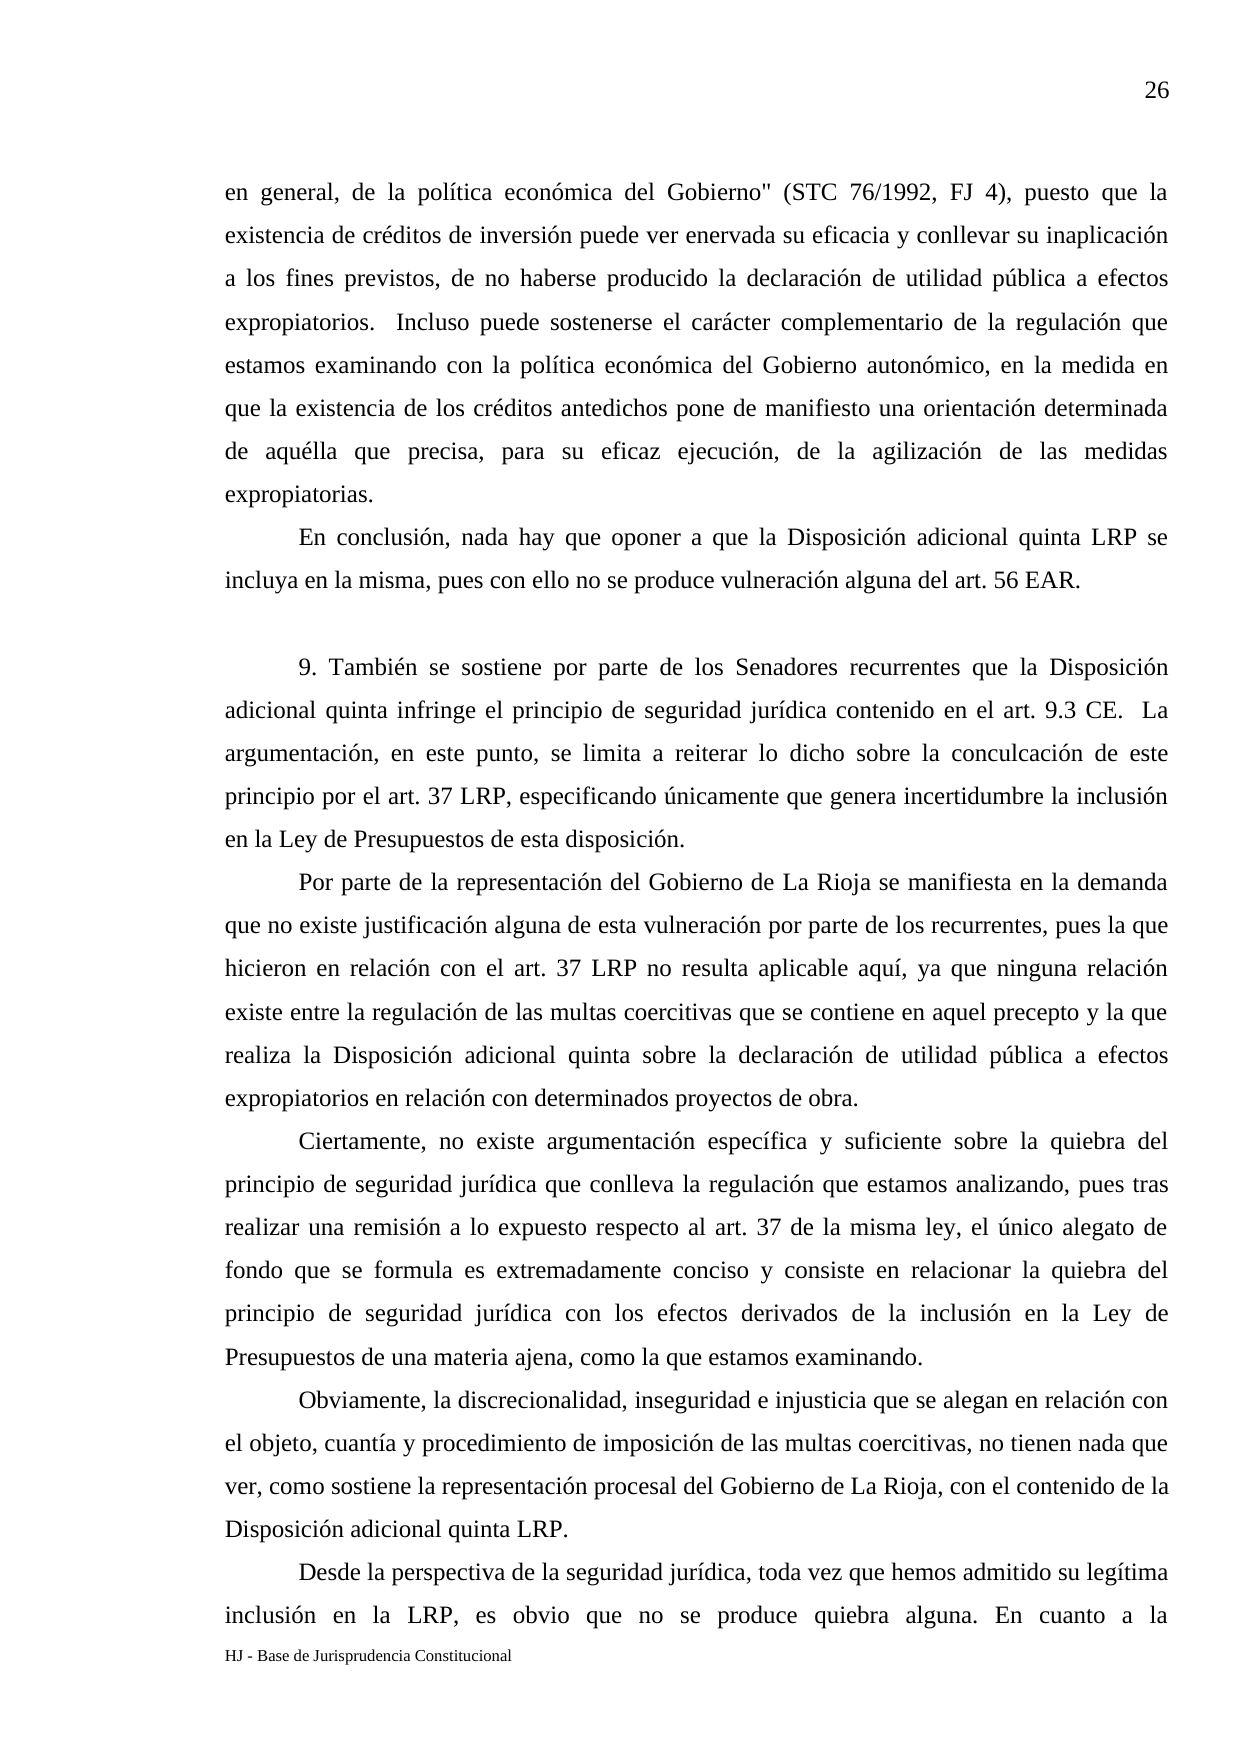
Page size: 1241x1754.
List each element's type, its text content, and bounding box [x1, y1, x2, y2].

text Obviamente, la discrecionalidad, inseguridad e injusticia que se alegan en relación con el objeto, cuantía y procedimiento de imposición de las multas coercitivas, no tienen nada que ver, como sostiene la representación procesal del Gobierno de La Rioja, con el contenido de la Disposición adicional quinta LRP. [224, 1385, 1169, 1543]
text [224, 177, 1169, 508]
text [224, 1557, 1169, 1629]
text Ciertamente, no existe argumentación específica y suficiente sobre la quiebra del principio de seguridad jurídica que conlleva la regulación que estamos analizando, pues tras realizar una remisión a lo expuesto respecto al art. 37 de la misma ley, el único alegato de fondo que se formula es extremadamente conciso y consiste en relacionar la quiebra del principio de seguridad jurídica con los efectos derivados de la inclusión en la Ley de Presupuestos de una materia ajena, como la que estamos examinando. [224, 1126, 1169, 1370]
text 9. También se sostiene por parte de los Senadores recurrentes que la Disposición adicional quinta infringe el principio de seguridad jurídica contenido en el art. 9.3 CE. La argumentación, en este punto, se limita a reiterar lo dicho sobre la conculcación de este principio por el art. 37 LRP, especificando únicamente que genera incertidumbre la inclusión en la Ley de Presupuestos de esta disposición. [224, 652, 1169, 853]
text Por parte de la representación del Gobierno de La Rioja se manifiesta en la demanda que no existe justificación alguna de esta vulneración por parte de los recurrentes, pues la que hicieron en relación con el art. 37 LRP no resulta aplicable aquí, ya que ninguna relación existe entre la regulación de las multas coercitivas que se contiene en aquel precepto y la que realiza la Disposición adicional quinta sobre la declaración de utilidad pública a efectos expropiatorios en relación con determinados proyectos de obra. [224, 867, 1169, 1112]
text En conclusión, nada hay que oponer a que la Disposición adicional quinta LRP se incluya en la misma, pues con ello no se produce vulneración alguna del art. 56 EAR. [224, 522, 1169, 594]
